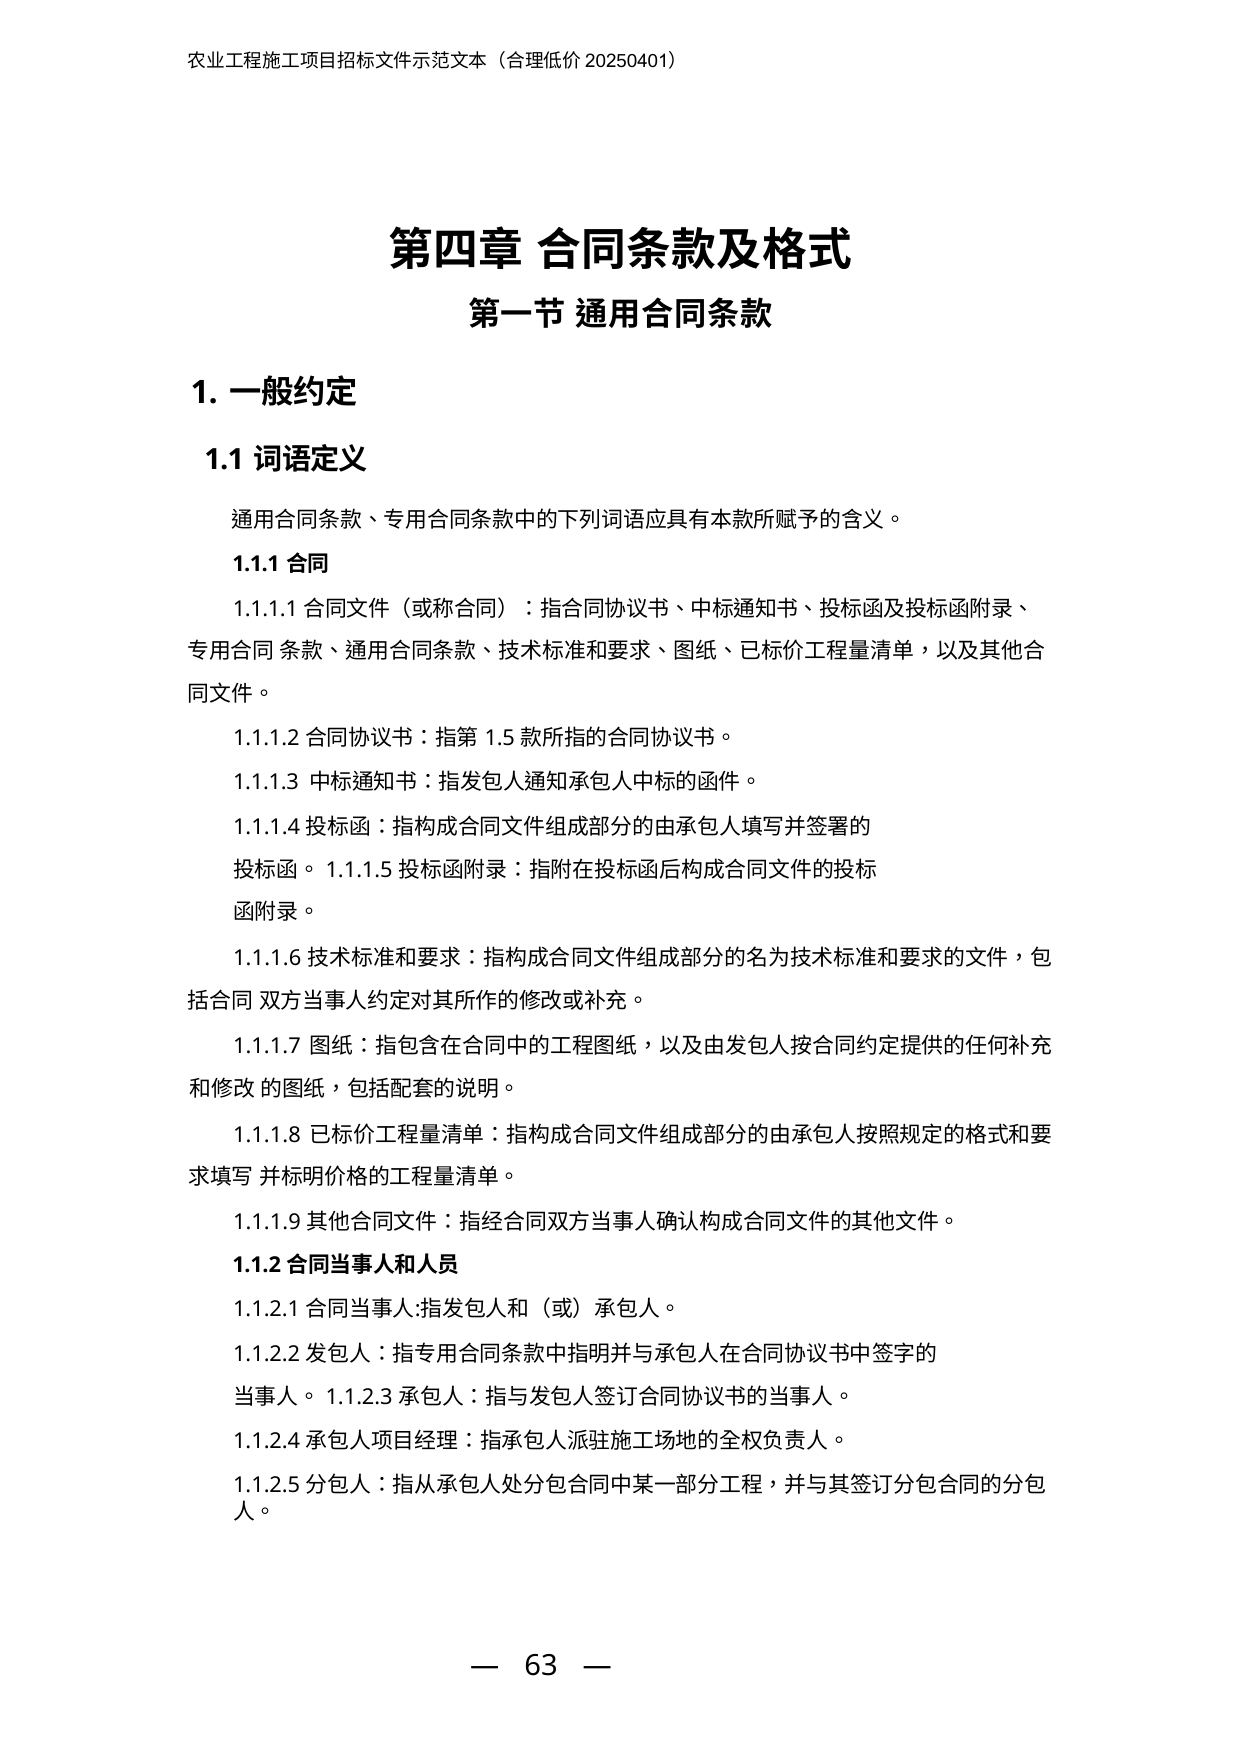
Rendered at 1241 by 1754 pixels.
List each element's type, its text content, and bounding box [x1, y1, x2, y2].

text 1.1.2.1 合同当事人:指发包人和（或）承包人。 [233, 1295, 1053, 1322]
text 1.1.2.4 承包人项目经理：指承包人派驻施工场地的全权负责人。 [233, 1427, 1053, 1454]
text 1.1.1.1 合同文件（或称合同）：指合同协议书、中标通知书、投标函及投标函附录、专用合同 条款、通用合同条款、技术标准和要求、图纸、已标价工程量清单，以及其他合同文件。 [188, 593, 1052, 708]
text 1.1 词语定义 [204, 440, 1053, 477]
text 1.1.1.3 中标通知书：指发包人通知承包人中标的函件。 [233, 768, 1053, 795]
text 1.1.1.6 技术标准和要求：指构成合同文件组成部分的名为技术标准和要求的文件，包括合同 双方当事人约定对其所作的修改或补充。 [187, 942, 1053, 1014]
text 1.1.1.4 投标函：指构成合同文件组成部分的由承包人填写并签署的投标函。 1.1.1.5 投标函附录：指附在投标函后构成合同文件的投标函附录。 [233, 811, 892, 926]
text 1. 一般约定 [190, 371, 1053, 412]
text 1.1.1.7 图纸：指包含在合同中的工程图纸，以及由发包人按合同约定提供的任何补充和修改 的图纸，包括配套的说明。 [189, 1030, 1053, 1103]
text 1.1.1.9 其他合同文件：指经合同双方当事人确认构成合同文件的其他文件。 [233, 1207, 1053, 1235]
text 1.1.1.2 合同协议书：指第 1.5 款所指的合同协议书。 [233, 724, 1053, 751]
text 通用合同条款、专用合同条款中的下列词语应具有本款所赋予的含义。 [231, 506, 1053, 533]
text 1.1.2.2 发包人：指专用合同条款中指明并与承包人在合同协议书中签字的当事人。 1.1.2.3 承包人：指与发包人签订合同协议书的当事人。 [233, 1338, 958, 1411]
text 1.1.1 合同 [232, 549, 1053, 577]
text 第四章 合同条款及格式 [187, 220, 1053, 276]
text 1.1.2 合同当事人和人员 [232, 1251, 1053, 1278]
text 第一节 通用合同条款 [187, 292, 1053, 333]
text 1.1.1.8 已标价工程量清单：指构成合同文件组成部分的由承包人按照规定的格式和要求填写 并标明价格的工程量清单。 [188, 1118, 1053, 1191]
text 1.1.2.5 分包人：指从承包人处分包合同中某一部分工程，并与其签订分包合同的分包人。 [233, 1471, 1053, 1526]
